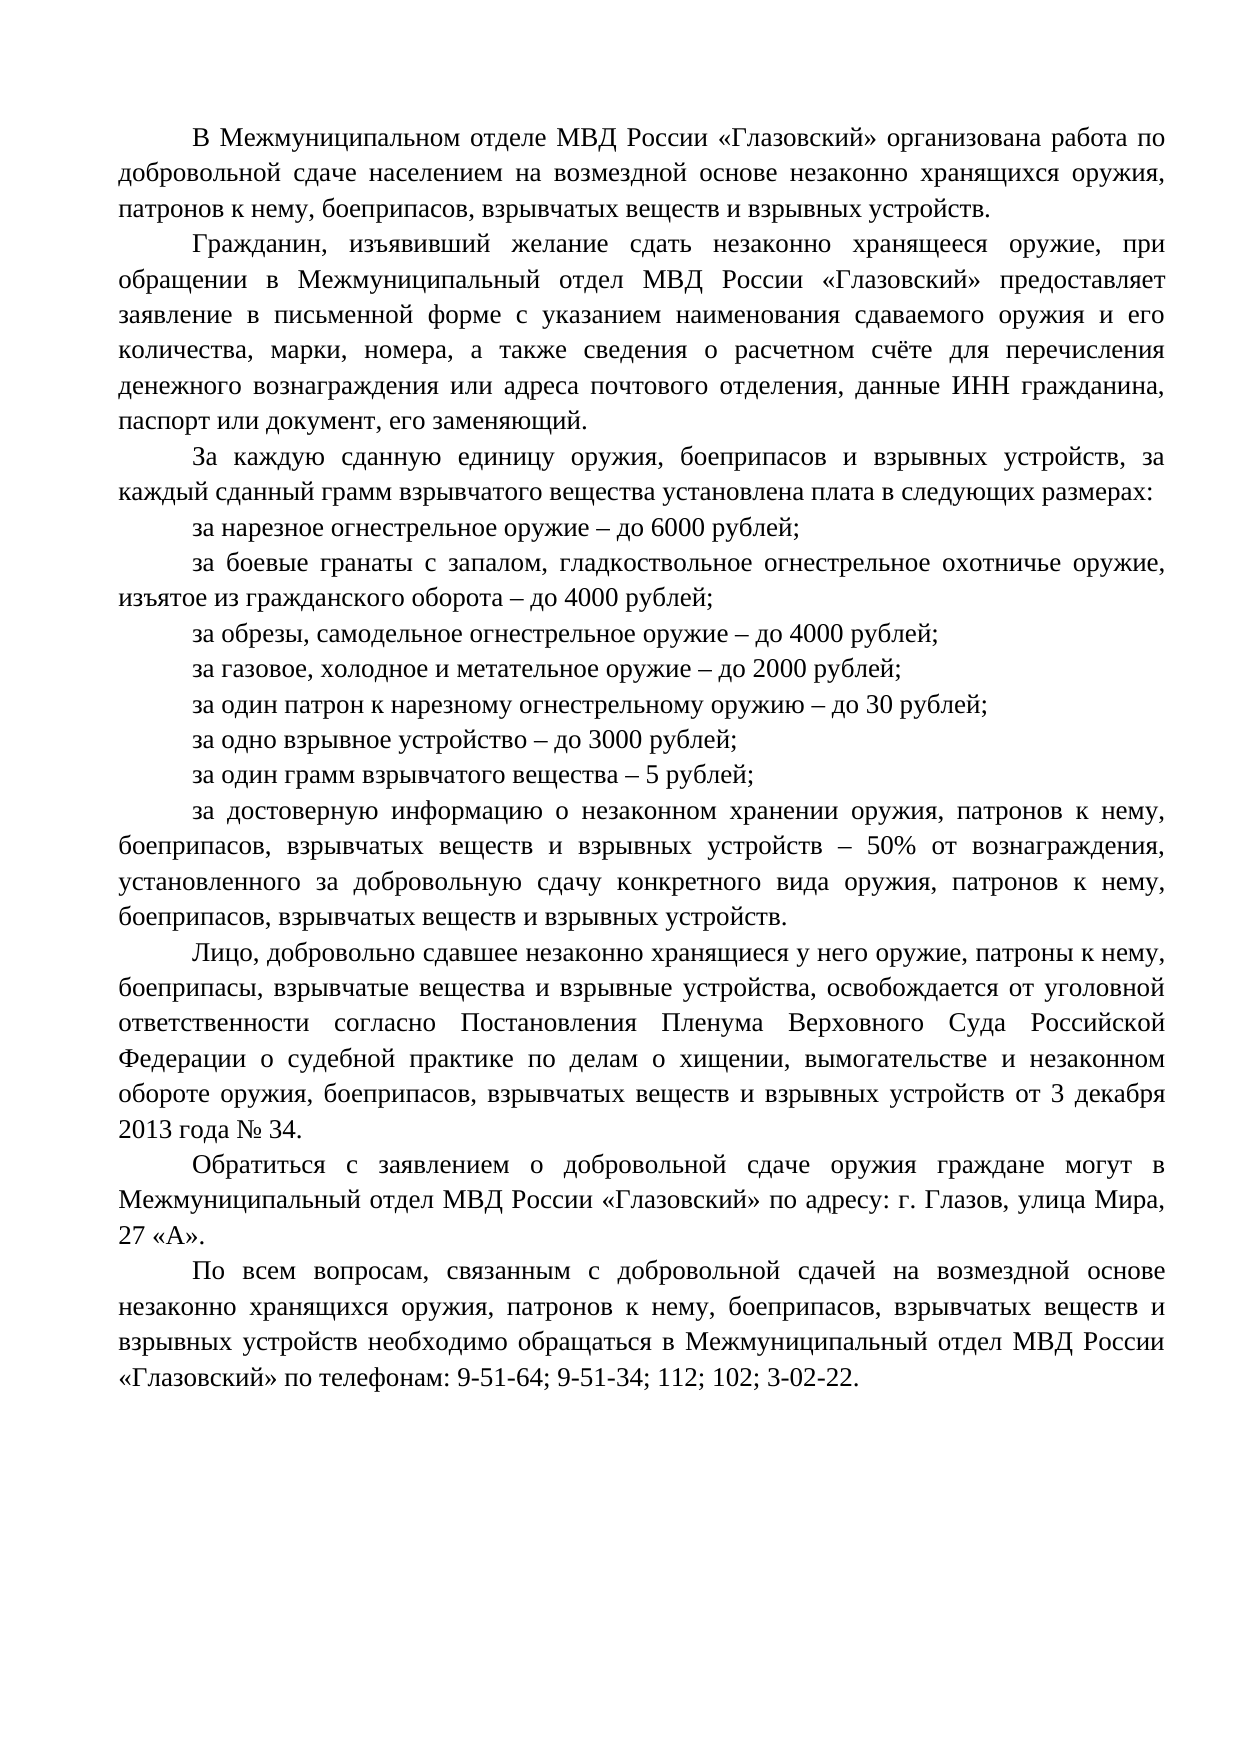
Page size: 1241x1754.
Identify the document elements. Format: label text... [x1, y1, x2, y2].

text За каждую сданную единицу оружия, боеприпасов и взрывных устройств, за каждый сданный грамм взрывчатого вещества установлена плата в следующих размерах: [118, 437, 1167, 508]
text за один грамм взрывчатого вещества – 5 рублей; [118, 756, 1167, 791]
text По всем вопросам, связанным с добровольной сдачей на возмездной основе незаконно хранящихся оружия, патронов к нему, боеприпасов, взрывчатых веществ и взрывных устройств необходимо обращаться в Межмуниципальный отдел МВД России «Глазовский» по телефонам: 9-51-64; 9-51-34; 112; 102; 3-02-22. [118, 1251, 1167, 1393]
text за нарезное огнестрельное оружие – до 6000 рублей; [118, 508, 1167, 543]
text Гражданин, изъявивший желание сдать незаконно хранящееся оружие, при обращении в Межмуниципальный отдел МВД России «Глазовский» предоставляет заявление в письменной форме с указанием наименования сдаваемого оружия и его количества, марки, номера, а также сведения о расчетном счёте для перечисления денежного вознаграждения или адреса почтового отделения, данные ИНН гражданина, паспорт или документ, его заменяющий. [118, 224, 1167, 437]
text за боевые гранаты с запалом, гладкоствольное огнестрельное охотничье оружие, изъятое из гражданского оборота – до 4000 рублей; [118, 543, 1167, 614]
text за обрезы, самодельное огнестрельное оружие – до 4000 рублей; [118, 614, 1167, 649]
text за достоверную информацию о незаконном хранении оружия, патронов к нему, боеприпасов, взрывчатых веществ и взрывных устройств – 50% от вознаграждения, установленного за добровольную сдачу конкретного вида оружия, патронов к нему, боеприпасов, взрывчатых веществ и взрывных устройств. [118, 791, 1167, 933]
text за газовое, холодное и метательное оружие – до 2000 рублей; [118, 649, 1167, 685]
text за одно взрывное устройство – до 3000 рублей; [118, 720, 1167, 756]
text за один патрон к нарезному огнестрельному оружию – до 30 рублей; [118, 685, 1167, 720]
text Лицо, добровольно сдавшее незаконно хранящиеся у него оружие, патроны к нему, боеприпасы, взрывчатые вещества и взрывные устройства, освобождается от уголовной ответственности согласно Постановления Пленума Верховного Суда Российской Федерации о судебной практике по делам о хищении, вымогательстве и незаконном обороте оружия, боеприпасов, взрывчатых веществ и взрывных устройств от 3 декабря 2013 года № 34. [118, 933, 1167, 1145]
text Обратиться с заявлением о добровольной сдаче оружия граждане могут в Межмуниципальный отдел МВД России «Глазовский» по адресу: г. Глазов, улица Мира, 27 «А». [118, 1145, 1167, 1251]
text В Межмуниципальном отделе МВД России «Глазовский» организована работа по добровольной сдаче населением на возмездной основе незаконно хранящихся оружия, патронов к нему, боеприпасов, взрывчатых веществ и взрывных устройств. [118, 118, 1167, 224]
